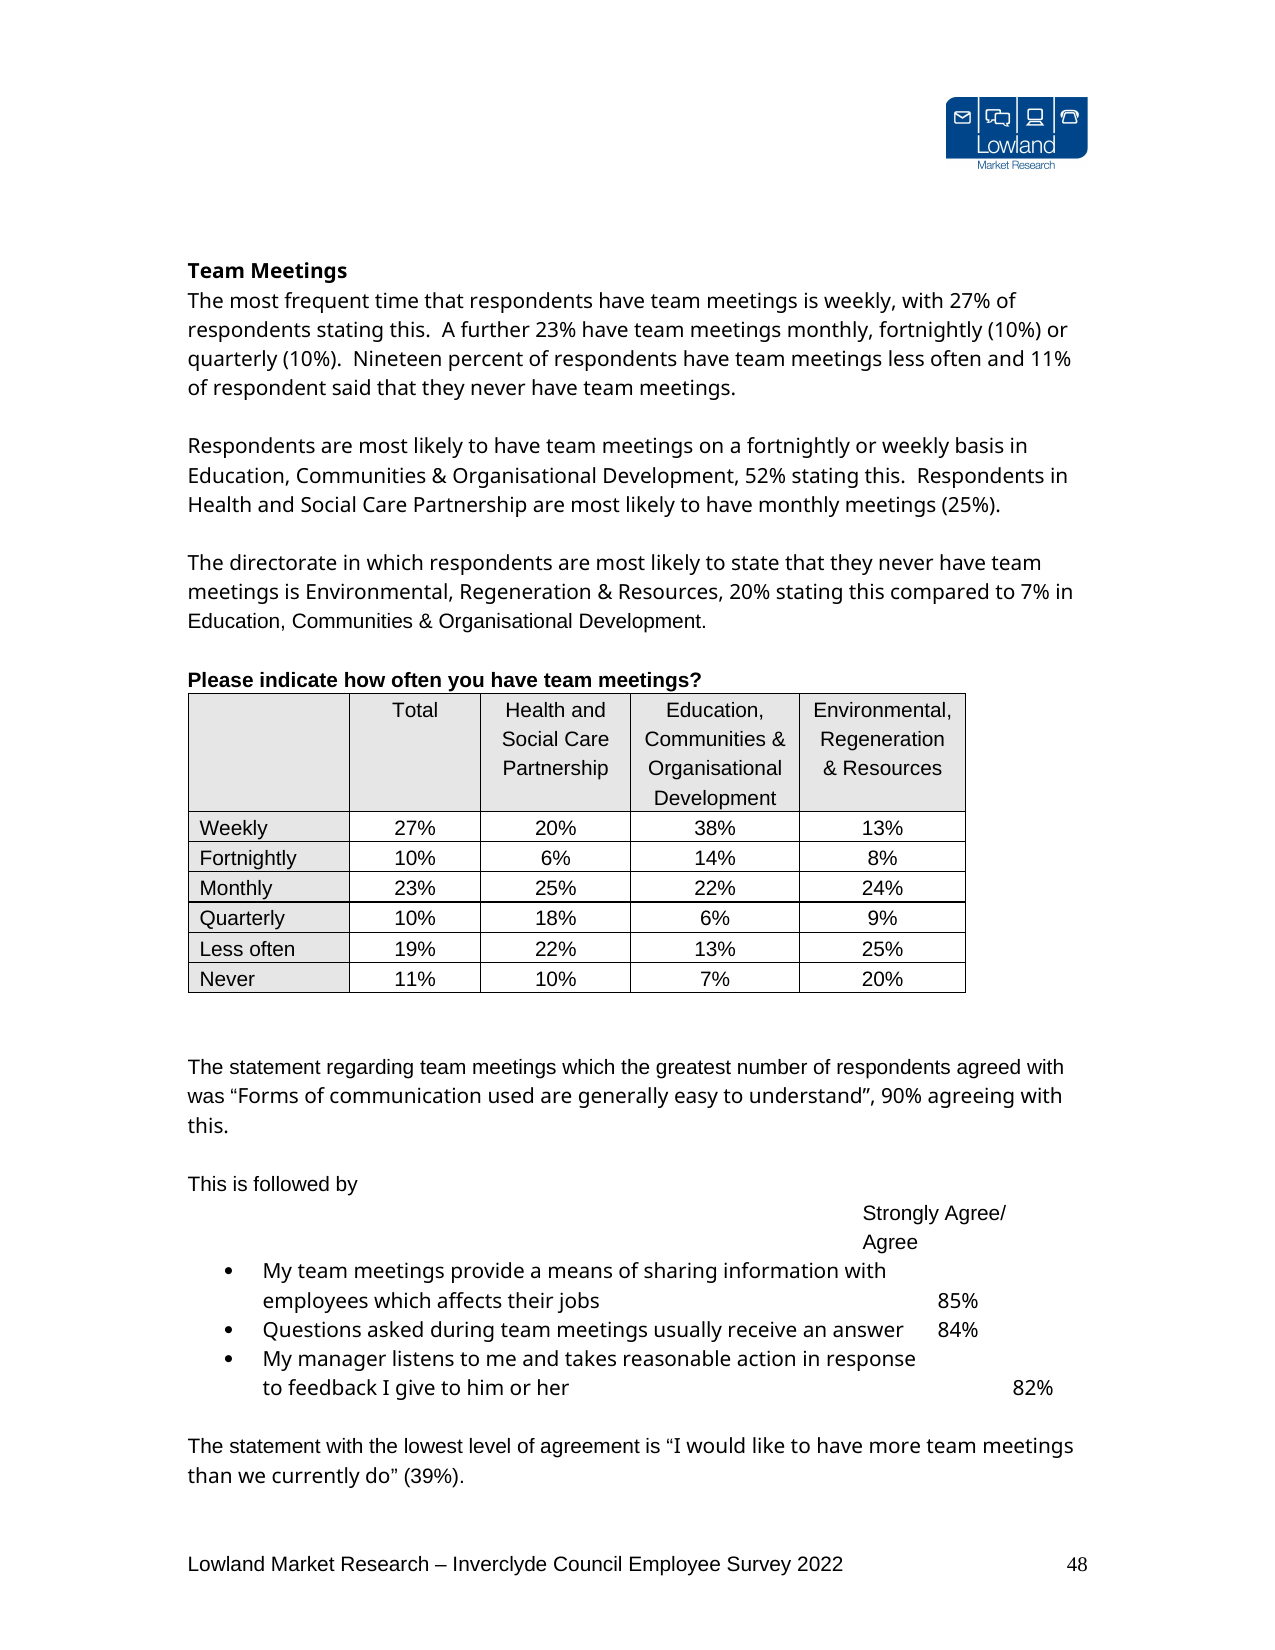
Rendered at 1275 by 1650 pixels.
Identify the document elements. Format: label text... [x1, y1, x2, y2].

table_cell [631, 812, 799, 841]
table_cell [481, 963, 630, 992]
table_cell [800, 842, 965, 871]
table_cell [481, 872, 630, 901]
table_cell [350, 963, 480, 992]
text The statement with the lowest level of agreement is “I would like to have more team meetings than we currently do” (39%). [187, 1431, 1087, 1489]
picture [946, 97, 1088, 169]
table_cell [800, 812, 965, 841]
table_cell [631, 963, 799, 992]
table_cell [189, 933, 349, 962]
text This is followed by [187, 1168, 1087, 1197]
text Agree [187, 1226, 1087, 1256]
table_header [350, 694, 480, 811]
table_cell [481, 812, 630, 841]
text Strongly Agree/ [187, 1197, 1087, 1226]
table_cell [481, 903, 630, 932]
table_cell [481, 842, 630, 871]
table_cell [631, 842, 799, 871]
text Team Meetings [187, 256, 1087, 285]
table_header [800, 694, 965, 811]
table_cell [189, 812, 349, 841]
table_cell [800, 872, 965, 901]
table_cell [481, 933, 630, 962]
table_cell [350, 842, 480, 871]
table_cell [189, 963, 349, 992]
text Please indicate how often you have team meetings? [187, 664, 1087, 693]
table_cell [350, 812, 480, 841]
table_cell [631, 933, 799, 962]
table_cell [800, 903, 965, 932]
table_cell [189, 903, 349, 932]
text The statement regarding team meetings which the greatest number of respondents agreed with was “Forms of communication used are generally easy to understand”, 90% agreeing with this. [187, 1051, 1087, 1139]
text to feedback I give to him or her 82% [262, 1372, 1087, 1401]
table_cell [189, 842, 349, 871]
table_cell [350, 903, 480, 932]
text The directorate in which respondents are most likely to state that they never have team meetings is Environmental, Regeneration & Resources, 20% stating this compared to 7% in Education, Communities & Organisational Development. [187, 547, 1087, 635]
list My manager listens to me and takes reasonable action in response [225, 1343, 1087, 1372]
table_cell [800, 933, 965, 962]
text Respondents are most likely to have team meetings on a fortnightly or weekly basis in Education, Communities & Organisational Development, 52% stating this. Respondents in Health and Social Care Partnership are most likely to have monthly meetings (25%). [187, 431, 1087, 518]
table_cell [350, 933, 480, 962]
text The most frequent time that respondents have team meetings is weekly, with 27% of respondents stating this. A further 23% have team meetings monthly, fortnightly (10%) or quarterly (10%). Nineteen percent of respondents have team meetings less often and 11% of respondent said that they never have team meetings. [187, 285, 1087, 401]
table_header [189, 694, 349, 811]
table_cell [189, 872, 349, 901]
list My team meetings provide a means of sharing information with [225, 1256, 1087, 1285]
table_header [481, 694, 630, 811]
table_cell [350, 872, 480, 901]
list Questions asked during team meetings usually receive an answer 84% [225, 1314, 1087, 1343]
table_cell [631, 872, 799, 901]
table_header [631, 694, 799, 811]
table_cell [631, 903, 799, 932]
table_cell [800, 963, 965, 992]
text employees which affects their jobs 85% [262, 1285, 1087, 1314]
